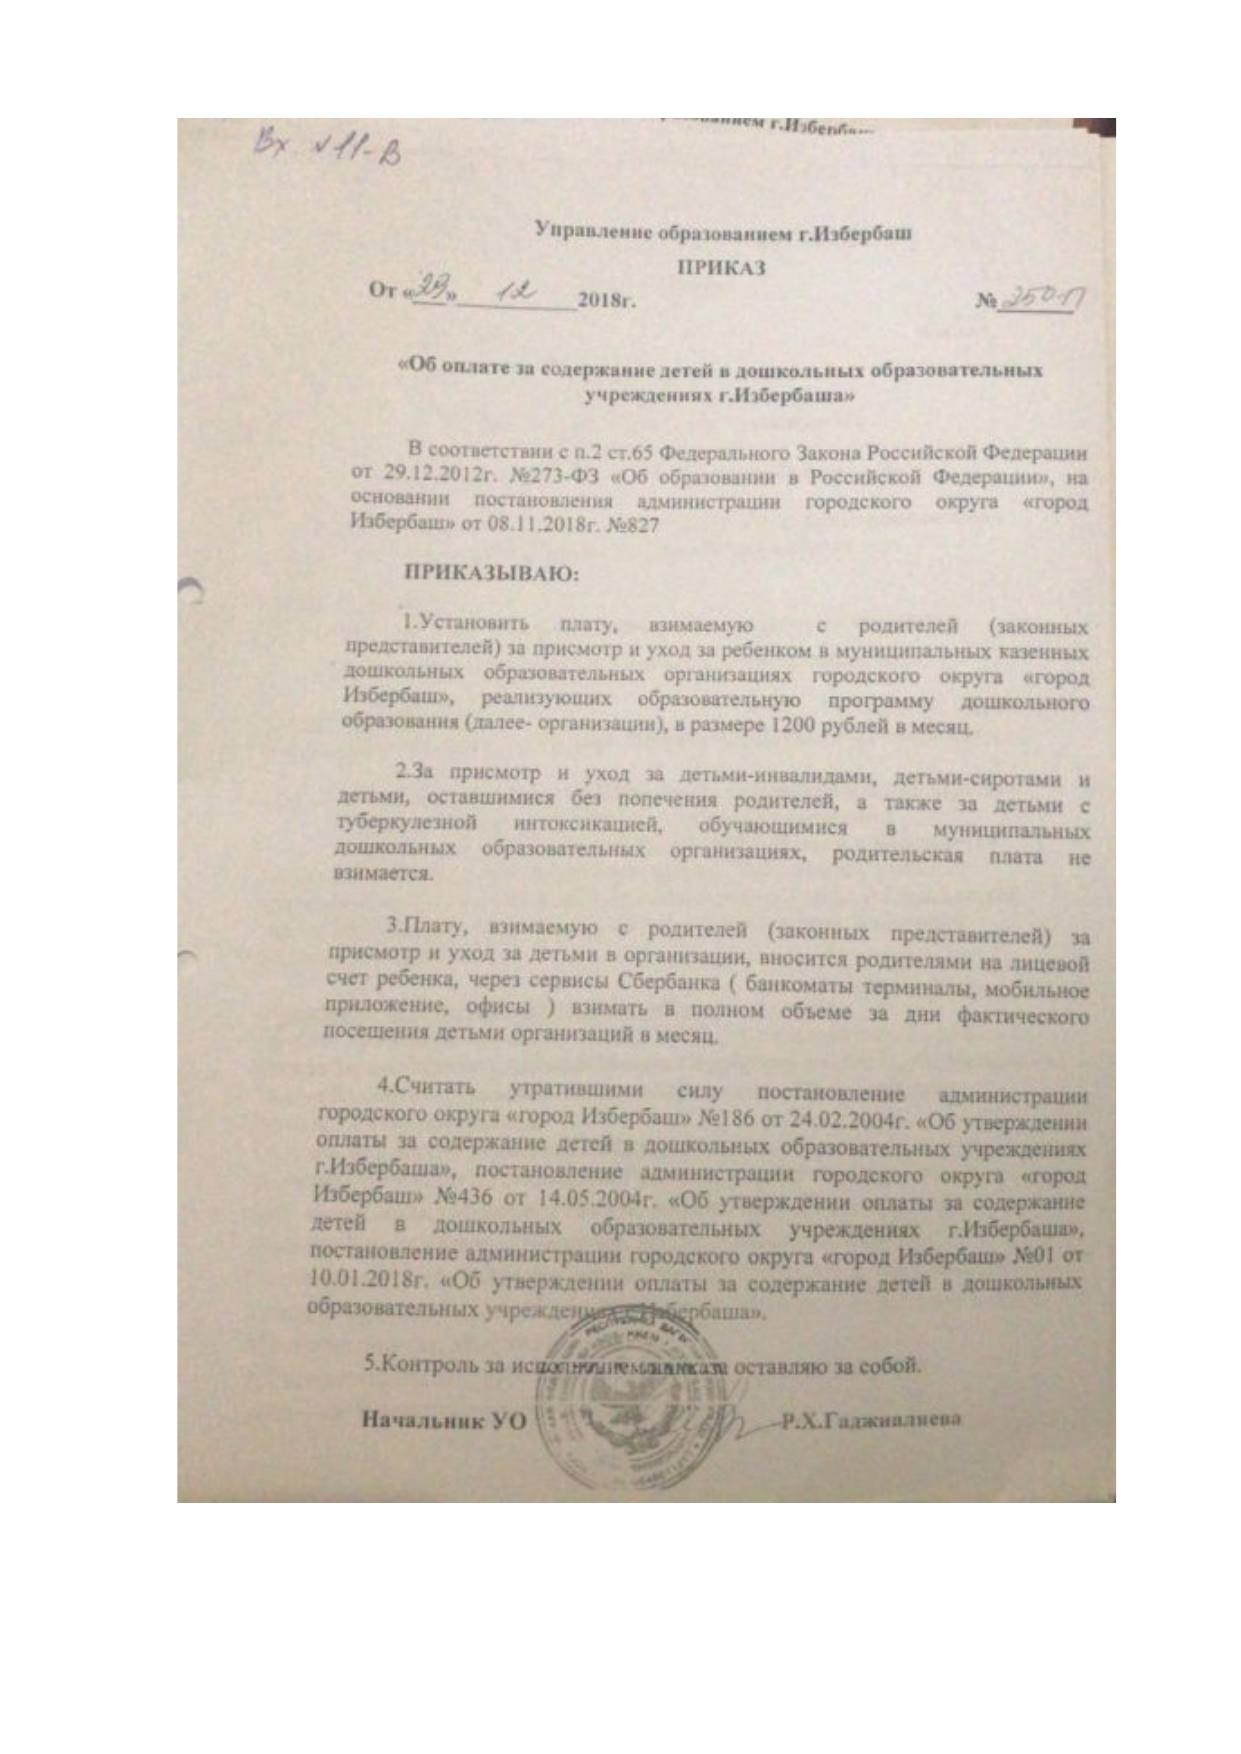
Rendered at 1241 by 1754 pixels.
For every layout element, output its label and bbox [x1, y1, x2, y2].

picture [177, 118, 1117, 1503]
